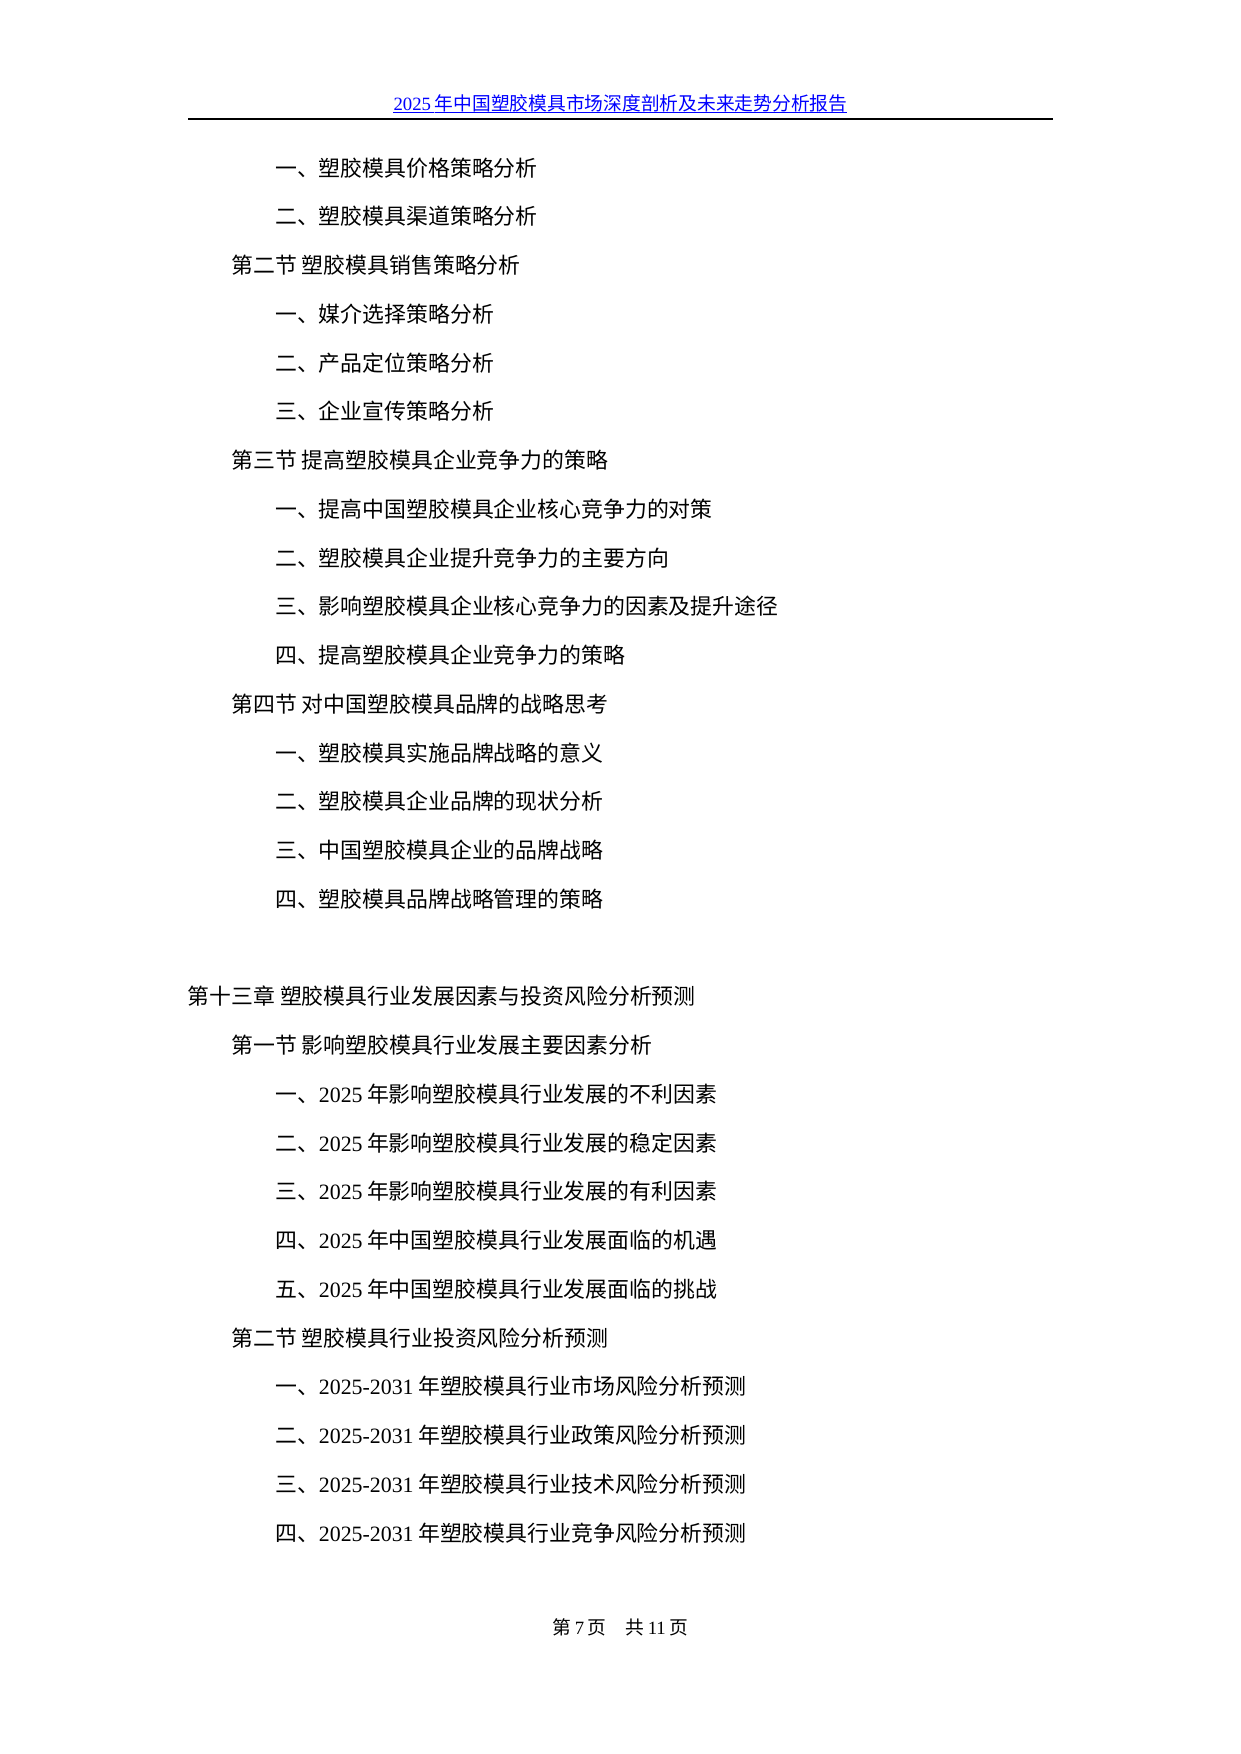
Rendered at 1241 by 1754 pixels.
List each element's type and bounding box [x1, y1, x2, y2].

text [187, 150, 1053, 1548]
